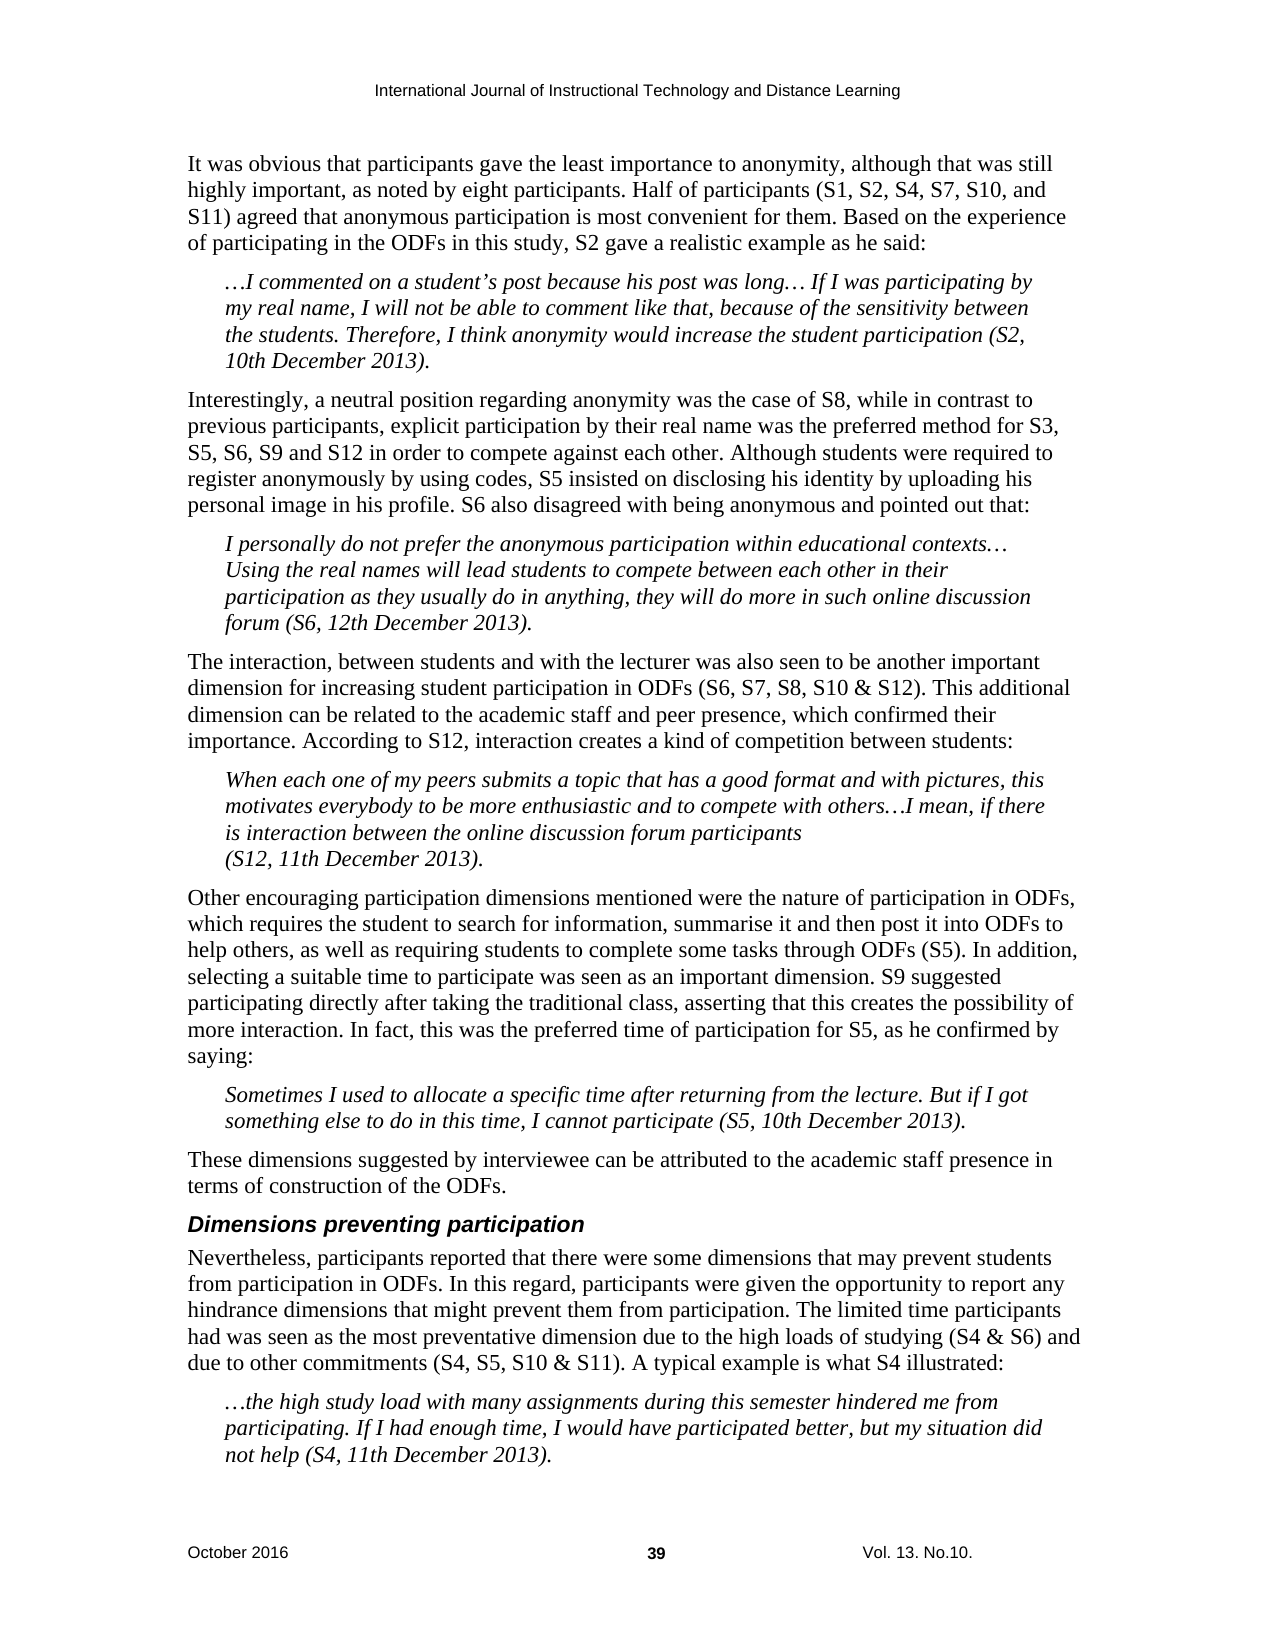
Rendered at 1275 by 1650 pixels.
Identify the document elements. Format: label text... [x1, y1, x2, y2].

text It was obvious that participants gave the least importance to anonymity, although that was still highly important, as noted by eight participants. Half of participants (S1, S2, S4, S7, S10, and S11) agreed that anonymous participation is most convenient for them. Based on the experience of participating in the ODFs in this study, S2 gave a realistic example as he said: [187, 150, 1087, 255]
text These dimensions suggested by interviewee can be attributed to the academic staff presence in terms of construction of the ODFs. [187, 1146, 1087, 1199]
text …the high study load with many assignments during this semester hindered me from participating. If I had enough time, I would have participated better, but my situation did not help (S4, 11th December 2013). [225, 1388, 1050, 1467]
text Nevertheless, participants reported that there were some dimensions that may prevent students from participation in ODFs. In this regard, participants were given the opportunity to report any hindrance dimensions that might prevent them from participation. The limited time participants had was seen as the most preventative dimension due to the high loads of studying (S4 & S6) and due to other commitments (S4, S5, S10 & S11). A typical example is what S4 illustrated: [187, 1244, 1087, 1376]
text …I commented on a student’s post because his post was long… If I was participating by my real name, I will not be able to comment like that, because of the sensitivity between the students. Therefore, I think anonymity would increase the student participation (S2, 10th December 2013). [225, 268, 1050, 373]
text Other encouraging participation dimensions mentioned were the nature of participation in ODFs, which requires the student to search for information, summarise it and then post it into ODFs to help others, as well as requiring students to complete some tasks through ODFs (S5). In addition, selecting a suitable time to participate was seen as an important dimension. S9 suggested participating directly after taking the traditional class, asserting that this creates the possibility of more interaction. In fact, this was the preferred time of participation for S5, as he confirmed by saying: [187, 884, 1087, 1068]
subtitle Dimensions preventing participation [187, 1211, 1087, 1238]
text Interestingly, a neutral position regarding anonymity was the case of S8, while in contrast to previous participants, explicit participation by their real name was the preferred method for S3, S5, S6, S9 and S12 in order to compete against each other. Although students were required to register anonymously by using codes, S5 insisted on disclosing his identity by uploading his personal image in his profile. S6 also disagreed with being anonymous and pointed out that: [187, 386, 1087, 518]
text When each one of my peers submits a topic that has a good format and with pictures, this motivates everybody to be more enthusiastic and to compete with others…I mean, if there is interaction between the online discussion forum participants (S12, 11th December 2013). [225, 766, 1050, 871]
text Sometimes I used to allocate a specific time after returning from the lecture. But if I got something else to do in this time, I cannot participate (S5, 10th December 2013). [225, 1081, 1050, 1133]
text I personally do not prefer the anonymous participation within educational contexts… Using the real names will lead students to compete between each other in their participation as they usually do in anything, they will do more in such online discussion forum (S6, 12th December 2013). [225, 530, 1050, 636]
text The interaction, between students and with the lecturer was also seen to be another important dimension for increasing student participation in ODFs (S6, S7, S8, S10 & S12). This additional dimension can be related to the academic staff and peer presence, which confirmed their importance. According to S12, interaction creates a kind of competition between students: [187, 648, 1087, 753]
